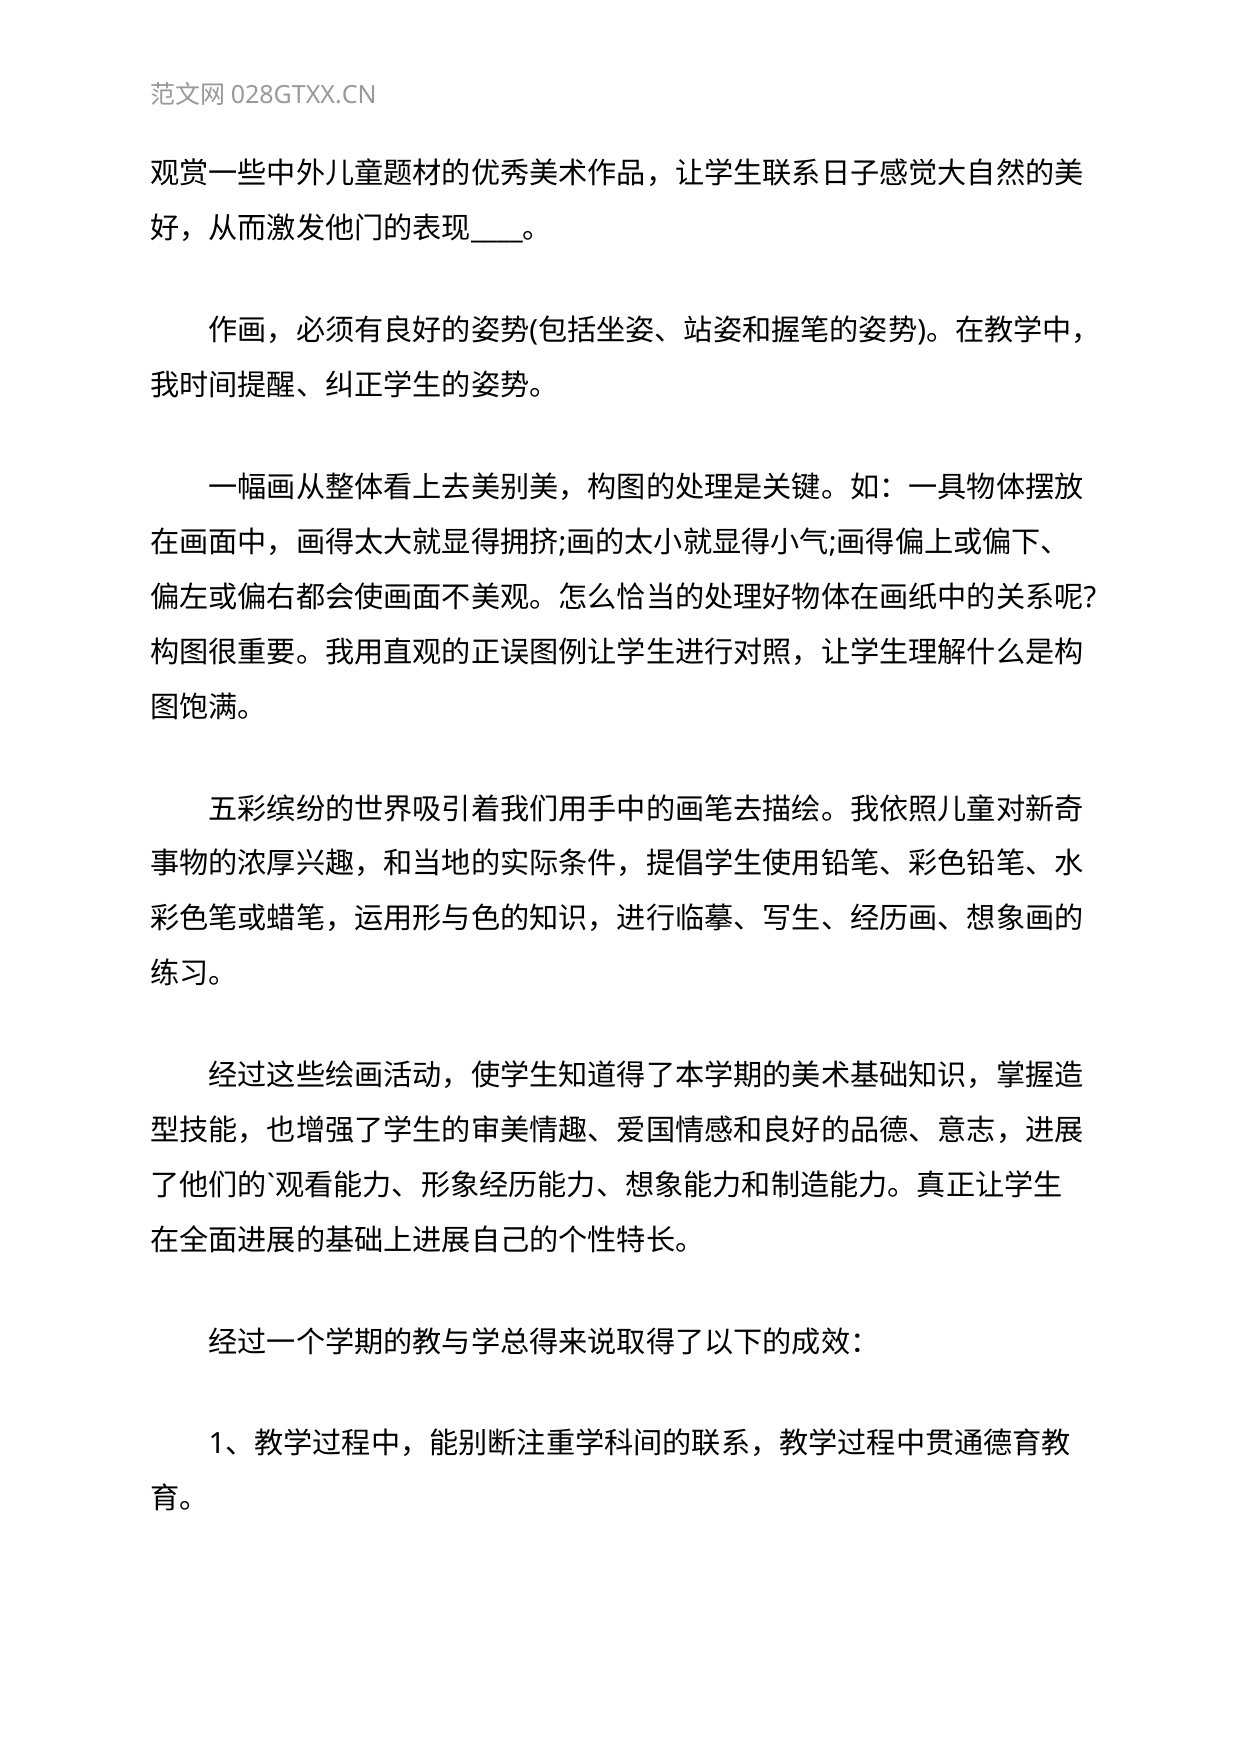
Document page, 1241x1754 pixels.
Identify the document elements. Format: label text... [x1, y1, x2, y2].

text 五彩缤纷的世界吸引着我们用手中的画笔去描绘。我依照儿童对新奇事物的浓厚兴趣，和当地的实际条件，提倡学生使用铅笔、彩色铅笔、水彩色笔或蜡笔，运用形与色的知识，进行临摹、写生、经历画、想象画的练习。 [150, 785, 1090, 992]
text 作画，必须有良好的姿势(包括坐姿、站姿和握笔的姿势)。在教学中，我时间提醒、纠正学生的姿势。 [150, 307, 1090, 404]
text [150, 150, 1090, 247]
text 一幅画从整体看上去美别美，构图的处理是关键。如：一具物体摆放在画面中，画得太大就显得拥挤;画的太小就显得小气;画得偏上或偏下、偏左或偏右都会使画面不美观。怎么恰当的处理好物体在画纸中的关系呢?构图很重要。我用直观的正误图例让学生进行对照，让学生理解什么是构图饱满。 [150, 464, 1090, 726]
text 经过一个学期的教与学总得来说取得了以下的成效： [150, 1318, 1090, 1361]
text 经过这些绘画活动，使学生知道得了本学期的美术基础知识，掌握造型技能，也增强了学生的审美情趣、爱国情感和良好的品德、意志，进展了他们的`观看能力、形象经历能力、想象能力和制造能力。真正让学生在全面进展的基础上进展自己的个性特长。 [150, 1052, 1090, 1259]
text 1、教学过程中，能别断注重学科间的联系，教学过程中贯通德育教育。 [150, 1420, 1090, 1517]
